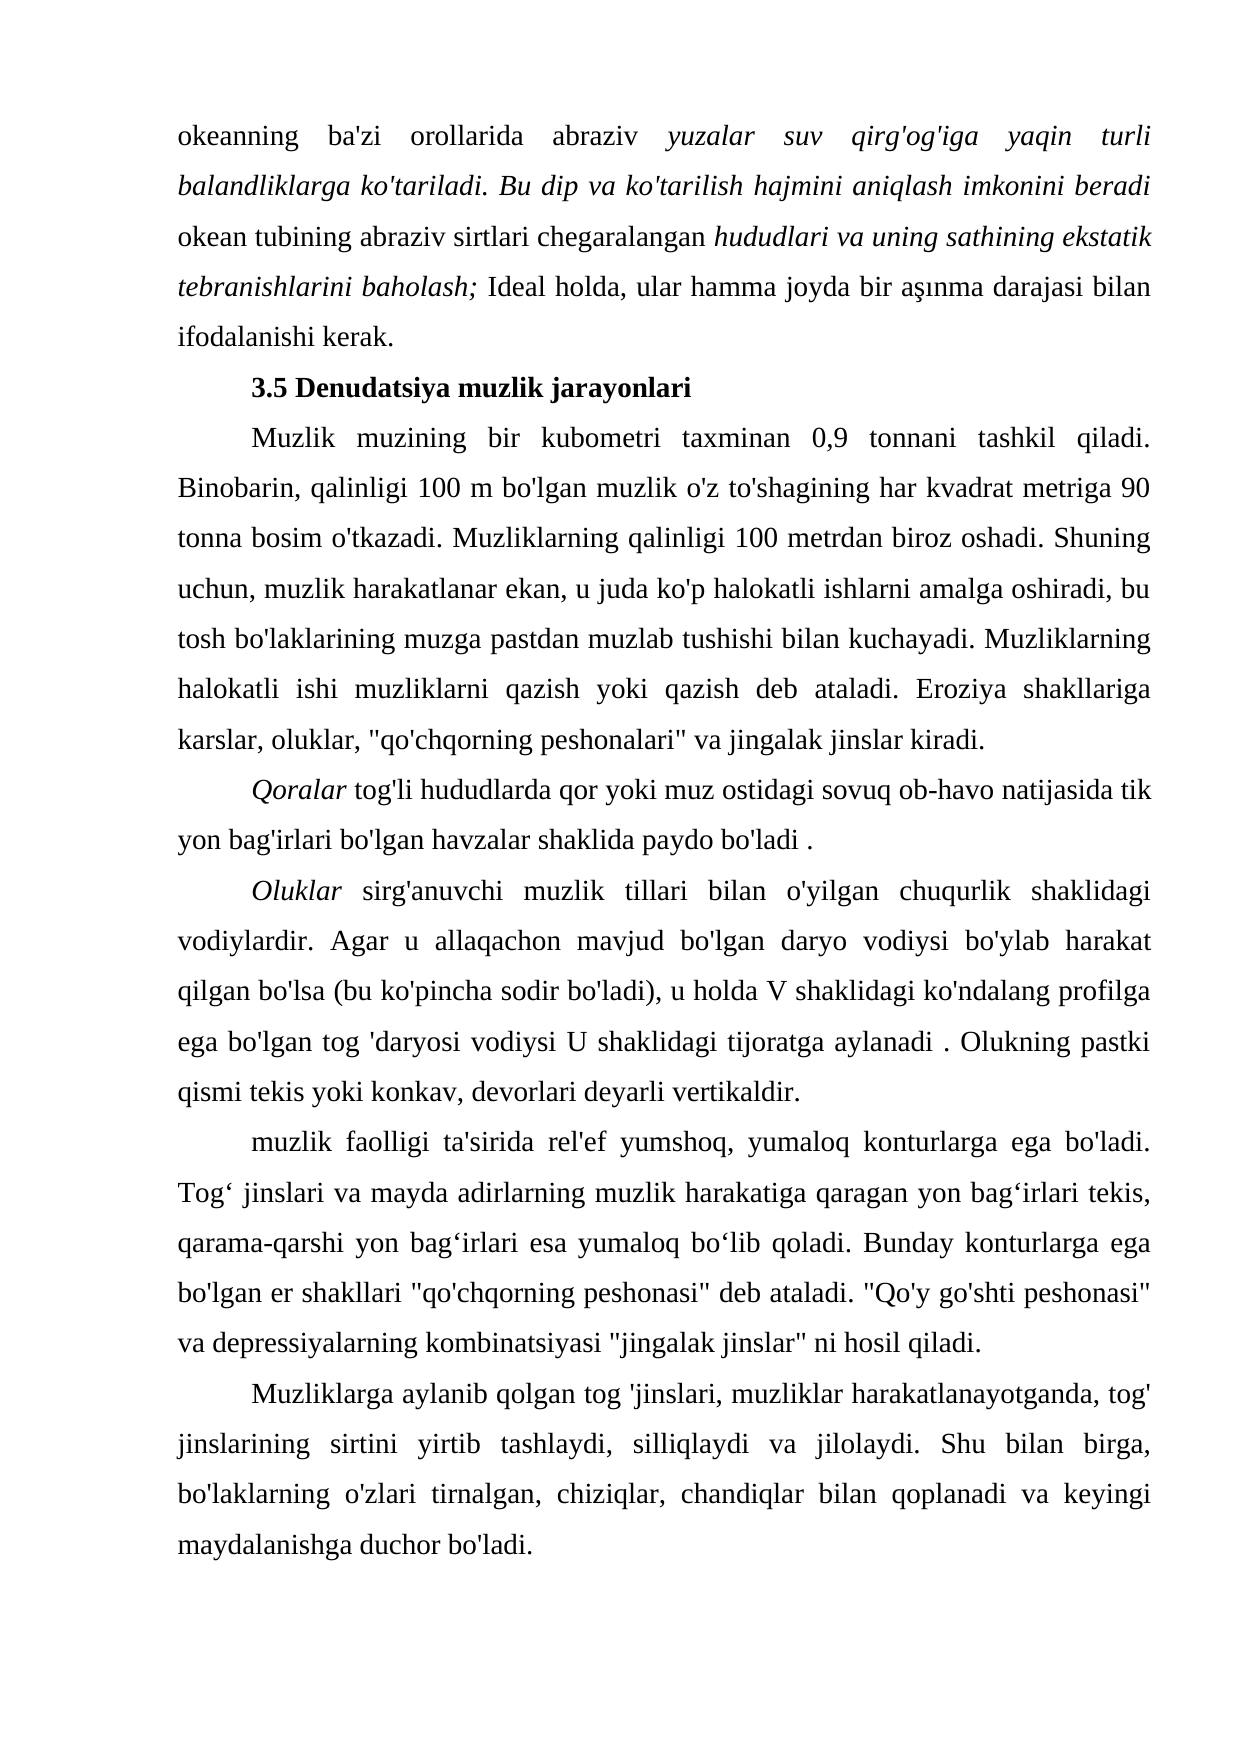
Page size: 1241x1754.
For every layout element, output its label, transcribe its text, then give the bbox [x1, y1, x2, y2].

text Muzlik muzining bir kubometri taxminan 0,9 tonnani tashkil qiladi. Binobarin, qalinligi 100 m bo'lgan muzlik o'z to'shagining har kvadrat metriga 90 tonna bosim o'tkazadi. Muzliklarning qalinligi 100 metrdan biroz oshadi. Shuning uchun, muzlik harakatlanar ekan, u juda ko'p halokatli ishlarni amalga oshiradi, bu tosh bo'laklarining muzga pastdan muzlab tushishi bilan kuchayadi. Muzliklarning halokatli ishi muzliklarni qazish yoki qazish deb ataladi. Eroziya shakllariga karslar, oluklar, "qo'chqorning peshonalari" va jingalak jinslar kiradi. [177, 420, 1152, 755]
text Qoralar tog'li hududlarda qor yoki muz ostidagi sovuq ob-havo natijasida tik yon bag'irlari bo'lgan havzalar shaklida paydo bo'ladi . [177, 772, 1152, 856]
text Muzliklarga aylanib qolgan tog 'jinslari, muzliklar harakatlanayotganda, tog' jinslarining sirtini yirtib tashlaydi, silliqlaydi va jilolaydi. Shu bilan birga, bo'laklarning o'zlari tirnalgan, chiziqlar, chandiqlar bilan qoplanadi va keyingi maydalanishga duchor bo'ladi. [177, 1376, 1152, 1560]
text Oluklar sirg'anuvchi muzlik tillari bilan o'yilgan chuqurlik shaklidagi vodiylardir. Agar u allaqachon mavjud bo'lgan daryo vodiysi bo'ylab harakat qilgan bo'lsa (bu ko'pincha sodir bo'ladi), u holda V shaklidagi ko'ndalang profilga ega bo'lgan tog 'daryosi vodiysi U shaklidagi tijoratga aylanadi . Olukning pastki qismi tekis yoki konkav, devorlari deyarli vertikaldir. [177, 873, 1152, 1108]
text 3.5 Denudatsiya muzlik jarayonlari [177, 370, 1152, 403]
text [177, 118, 1152, 169]
text muzlik faolligi ta'sirida rel'ef yumshoq, yumaloq konturlarga ega bo'ladi. Togʻ jinslari va mayda adirlarning muzlik harakatiga qaragan yon bagʻirlari tekis, qarama-qarshi yon bagʻirlari esa yumaloq boʻlib qoladi. Bunday konturlarga ega bo'lgan er shakllari "qo'chqorning peshonasi" deb ataladi. "Qo'y go'shti peshonasi" va depressiyalarning kombinatsiyasi "jingalak jinslar" ni hosil qiladi. [177, 1124, 1152, 1359]
